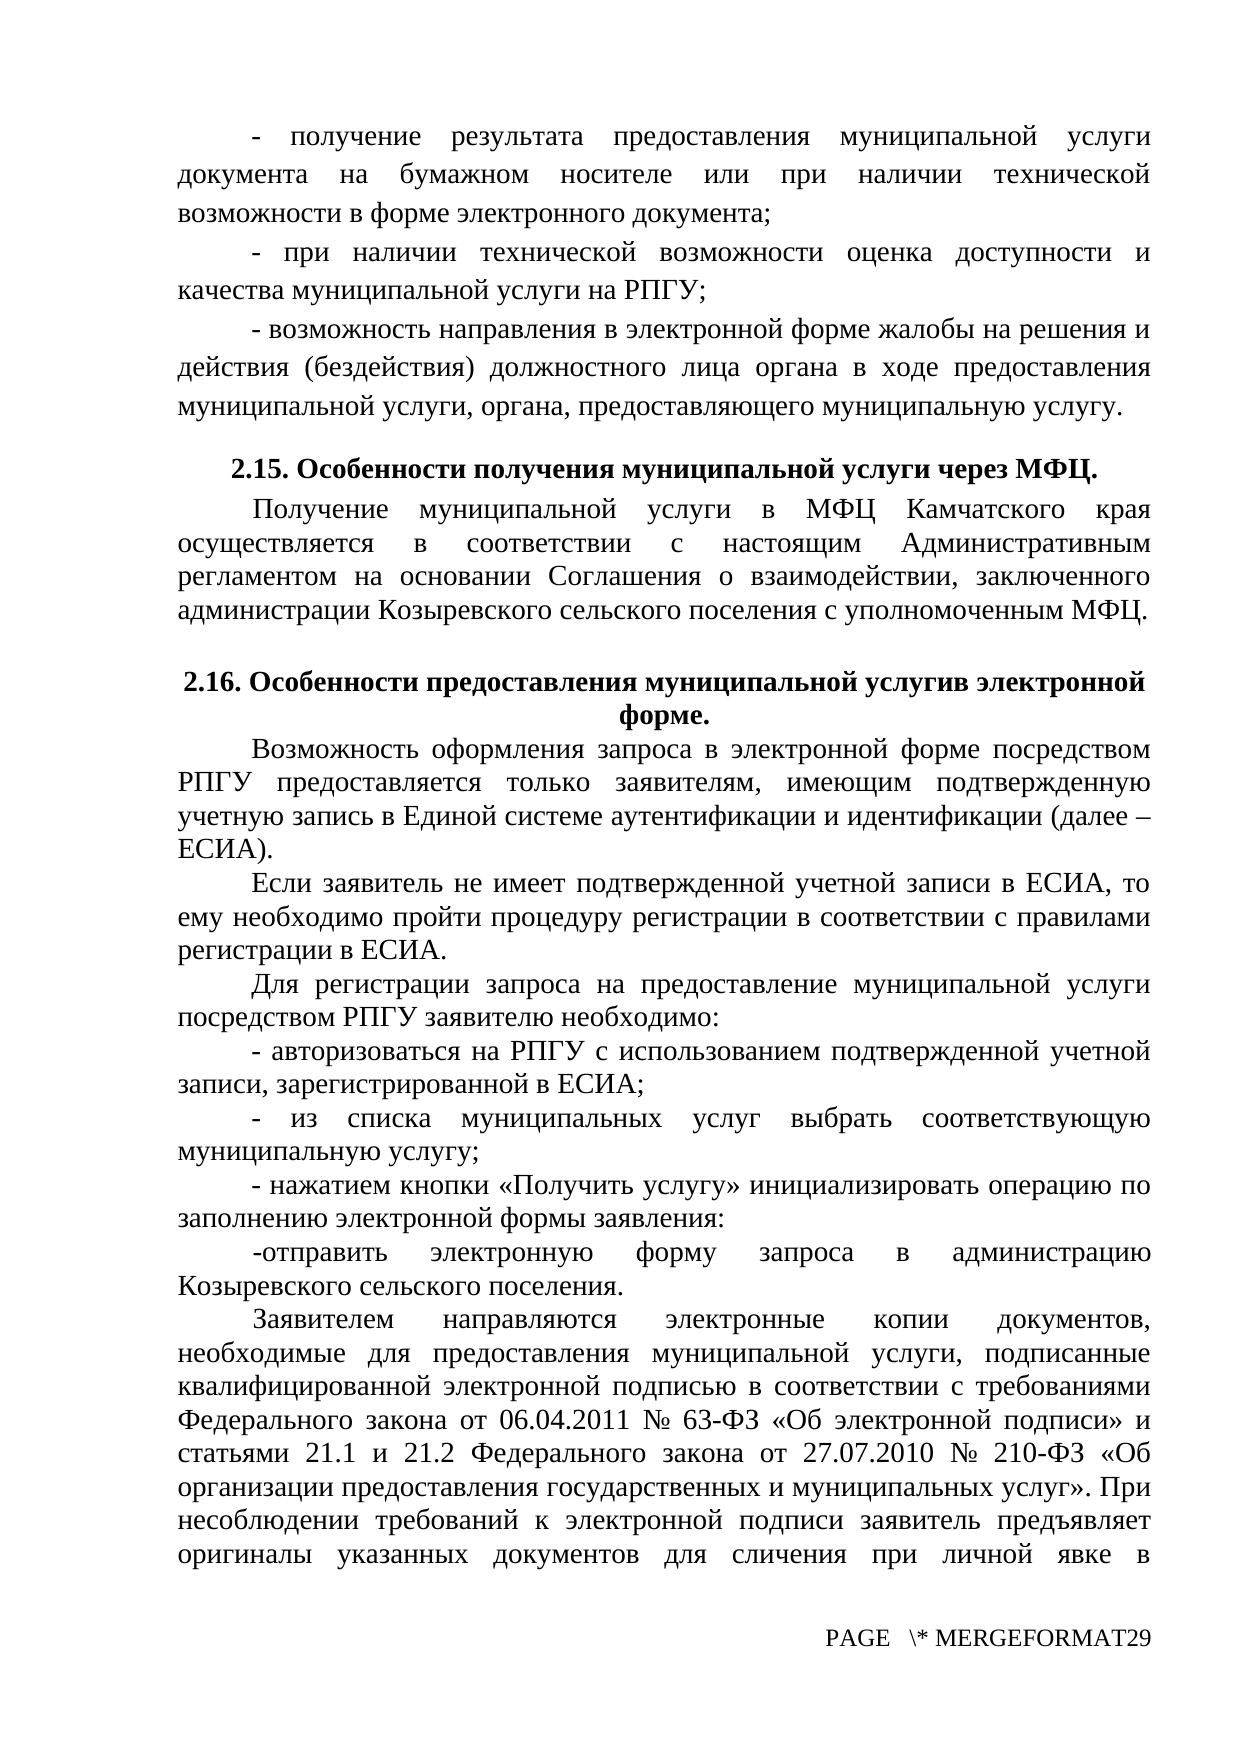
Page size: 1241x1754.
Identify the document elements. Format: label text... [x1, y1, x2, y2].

text Получение муниципальной услуги в МФЦ Камчатского края осуществляется в соответствии с настоящим Административным регламентом на основании Соглашения о взаимодействии, заключенного администрации Козыревского сельского поселения с уполномоченным МФЦ. [177, 491, 1152, 625]
text - получение результата предоставления муниципальной услуги документа на бумажном носителе или при наличии технической возможности в форме электронного документа; [177, 118, 1152, 229]
text - возможность направления в электронной форме жалобы на решения и действия (бездействия) должностного лица органа в ходе предоставления муниципальной услуги, органа, предоставляющего муниципальную услугу. [177, 311, 1152, 421]
subtitle 2.15. Особенности получения муниципальной услуги через МФЦ. [177, 451, 1152, 485]
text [177, 1301, 1152, 1569]
text - нажатием кнопки «Получить услугу» инициализировать операцию по заполнению электронной формы заявления: [177, 1167, 1152, 1234]
text Возможность оформления запроса в электронной форме посредством РПГУ предоставляется только заявителям, имеющим подтвержденную учетную запись в Единой системе аутентификации и идентификации (далее – ЕСИА). [177, 731, 1152, 865]
text Если заявитель не имеет подтвержденной учетной записи в ЕСИА, то ему необходимо пройти процедуру регистрации в соответствии с правилами регистрации в ЕСИА. [177, 865, 1152, 966]
text -отправить электронную форму запроса в администрацию Козыревского сельского поселения. [177, 1234, 1152, 1301]
text - при наличии технической возможности оценка доступности и качества муниципальной услуги на РПГУ; [177, 234, 1152, 306]
text Для регистрации запроса на предоставление муниципальной услуги посредством РПГУ заявителю необходимо: [177, 966, 1152, 1033]
subtitle 2.16. Особенности предоставления муниципальной услугив электронной форме. [177, 664, 1152, 731]
text - авторизоваться на РПГУ с использованием подтвержденной учетной записи, зарегистрированной в ЕСИА; [177, 1033, 1152, 1100]
text - из списка муниципальных услуг выбрать соответствующую муниципальную услугу; [177, 1100, 1152, 1167]
